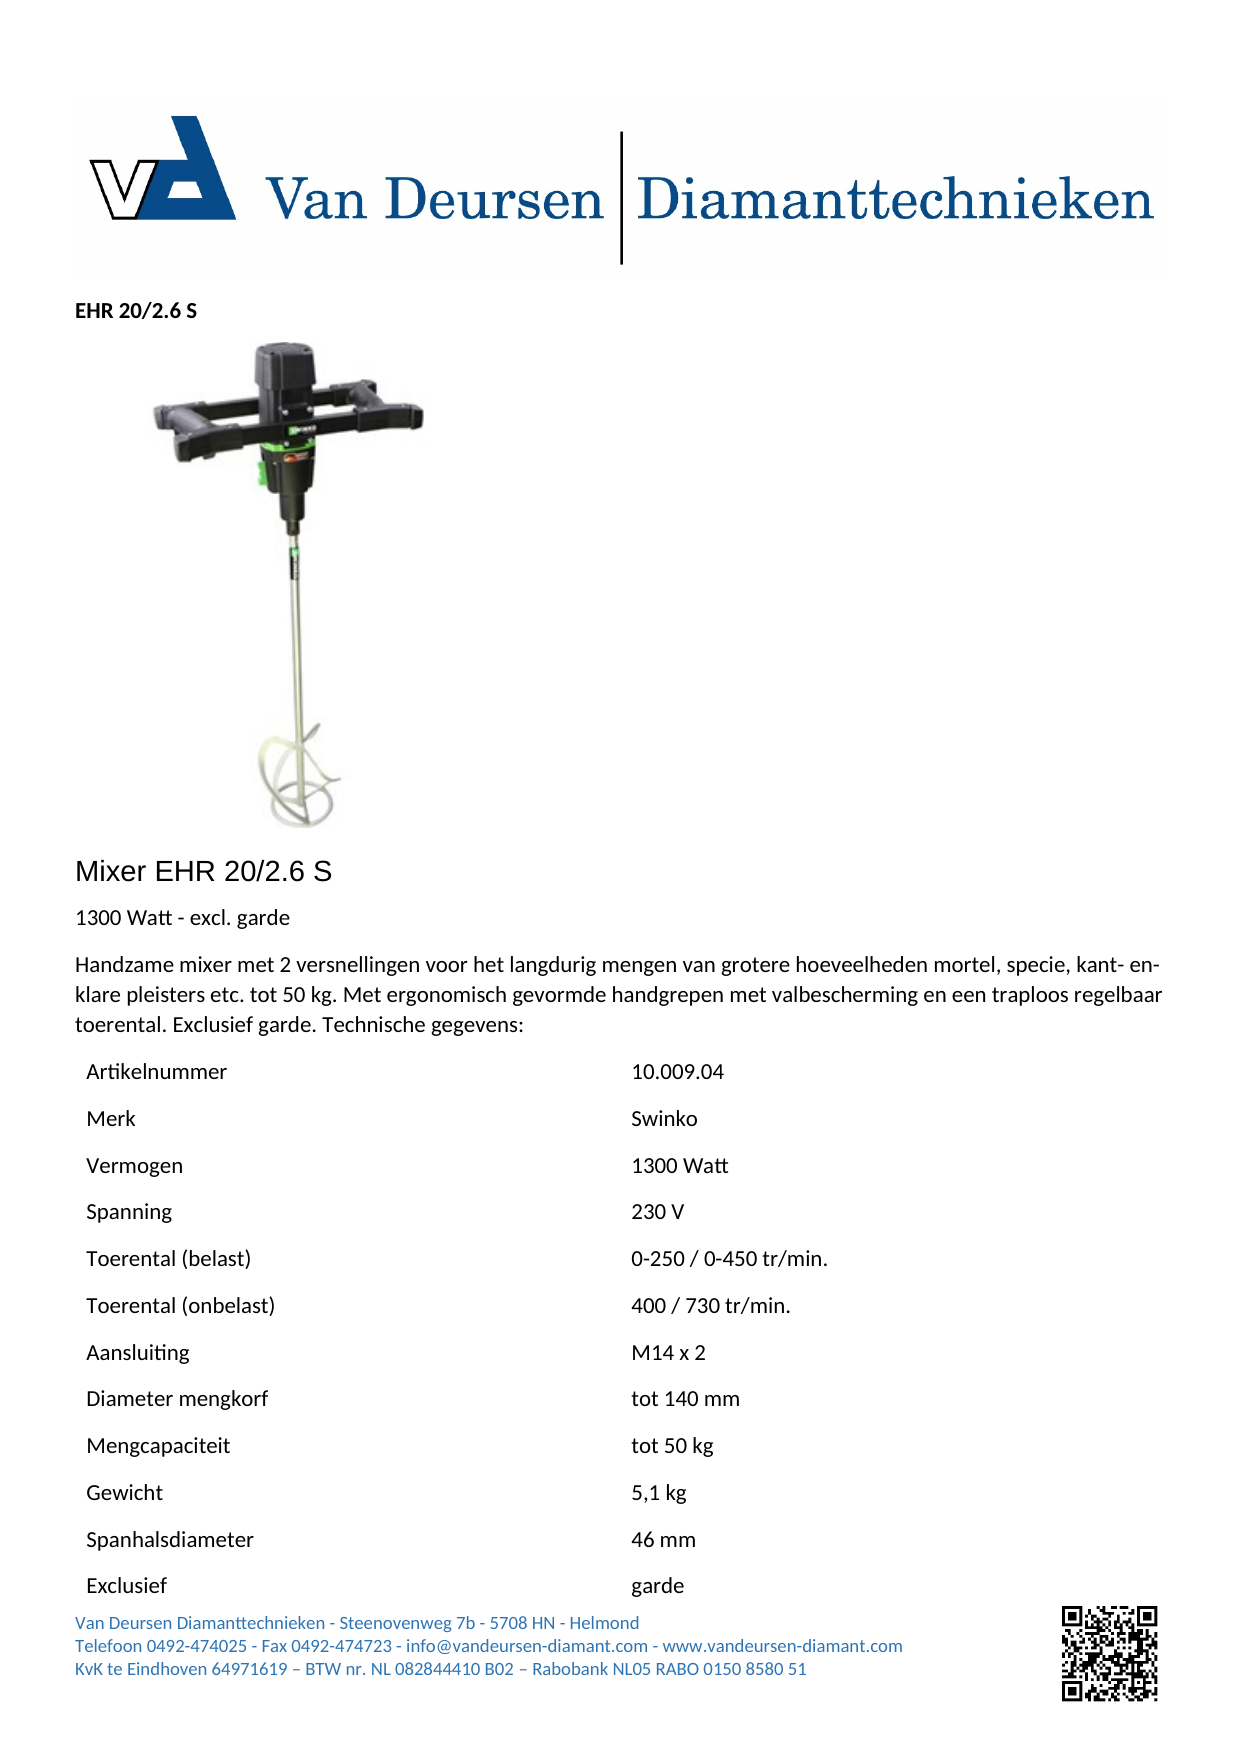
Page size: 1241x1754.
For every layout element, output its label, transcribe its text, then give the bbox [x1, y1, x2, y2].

table_cell Aansluiting [75, 1338, 620, 1384]
table_cell Diameter mengkorf [75, 1385, 620, 1431]
table_header Artikelnummer [75, 1057, 620, 1104]
text Mixer EHR 20/2.6 S [75, 854, 1165, 888]
text EHR 20/2.6 S [75, 296, 1165, 324]
picture [1059, 1603, 1160, 1704]
table_cell 46 mm [620, 1525, 1165, 1572]
table_cell Toerental (belast) [75, 1244, 620, 1291]
picture [75, 101, 1166, 277]
table_cell tot 140 mm [620, 1385, 1165, 1431]
table_cell 230 V [620, 1198, 1165, 1244]
table_cell M14 x 2 [620, 1338, 1165, 1384]
table_cell Swinko [620, 1104, 1165, 1151]
table_cell Merk [75, 1104, 620, 1151]
table_cell Vermogen [75, 1151, 620, 1197]
table_cell 5,1 kg [620, 1478, 1165, 1525]
table_cell 0-250 / 0-450 tr/min. [620, 1244, 1165, 1291]
table_header 10.009.04 [620, 1057, 1165, 1104]
table_cell Spanning [75, 1198, 620, 1244]
table_cell Gewicht [75, 1478, 620, 1525]
text 1300 Watt - excl. garde [75, 903, 1165, 931]
table_cell Spanhalsdiameter [75, 1525, 620, 1572]
table_cell tot 50 kg [620, 1431, 1165, 1478]
table_cell Exclusief [75, 1572, 620, 1600]
table_cell Toerental (onbelast) [75, 1291, 620, 1338]
table_cell Mengcapaciteit [75, 1431, 620, 1478]
table_cell 1300 Watt [620, 1151, 1165, 1197]
table_cell 400 / 730 tr/min. [620, 1291, 1165, 1338]
table_cell garde [620, 1572, 1165, 1600]
text Handzame mixer met 2 versnellingen voor het langdurig mengen van grotere hoeveelheden mortel, specie, kant- en- klare pleisters etc. tot 50 kg. Met ergonomisch gevormde handgrepen met valbescherming en een traploos regelbaar toerental. Exclusief garde. Technische gegevens: [75, 950, 1165, 1038]
